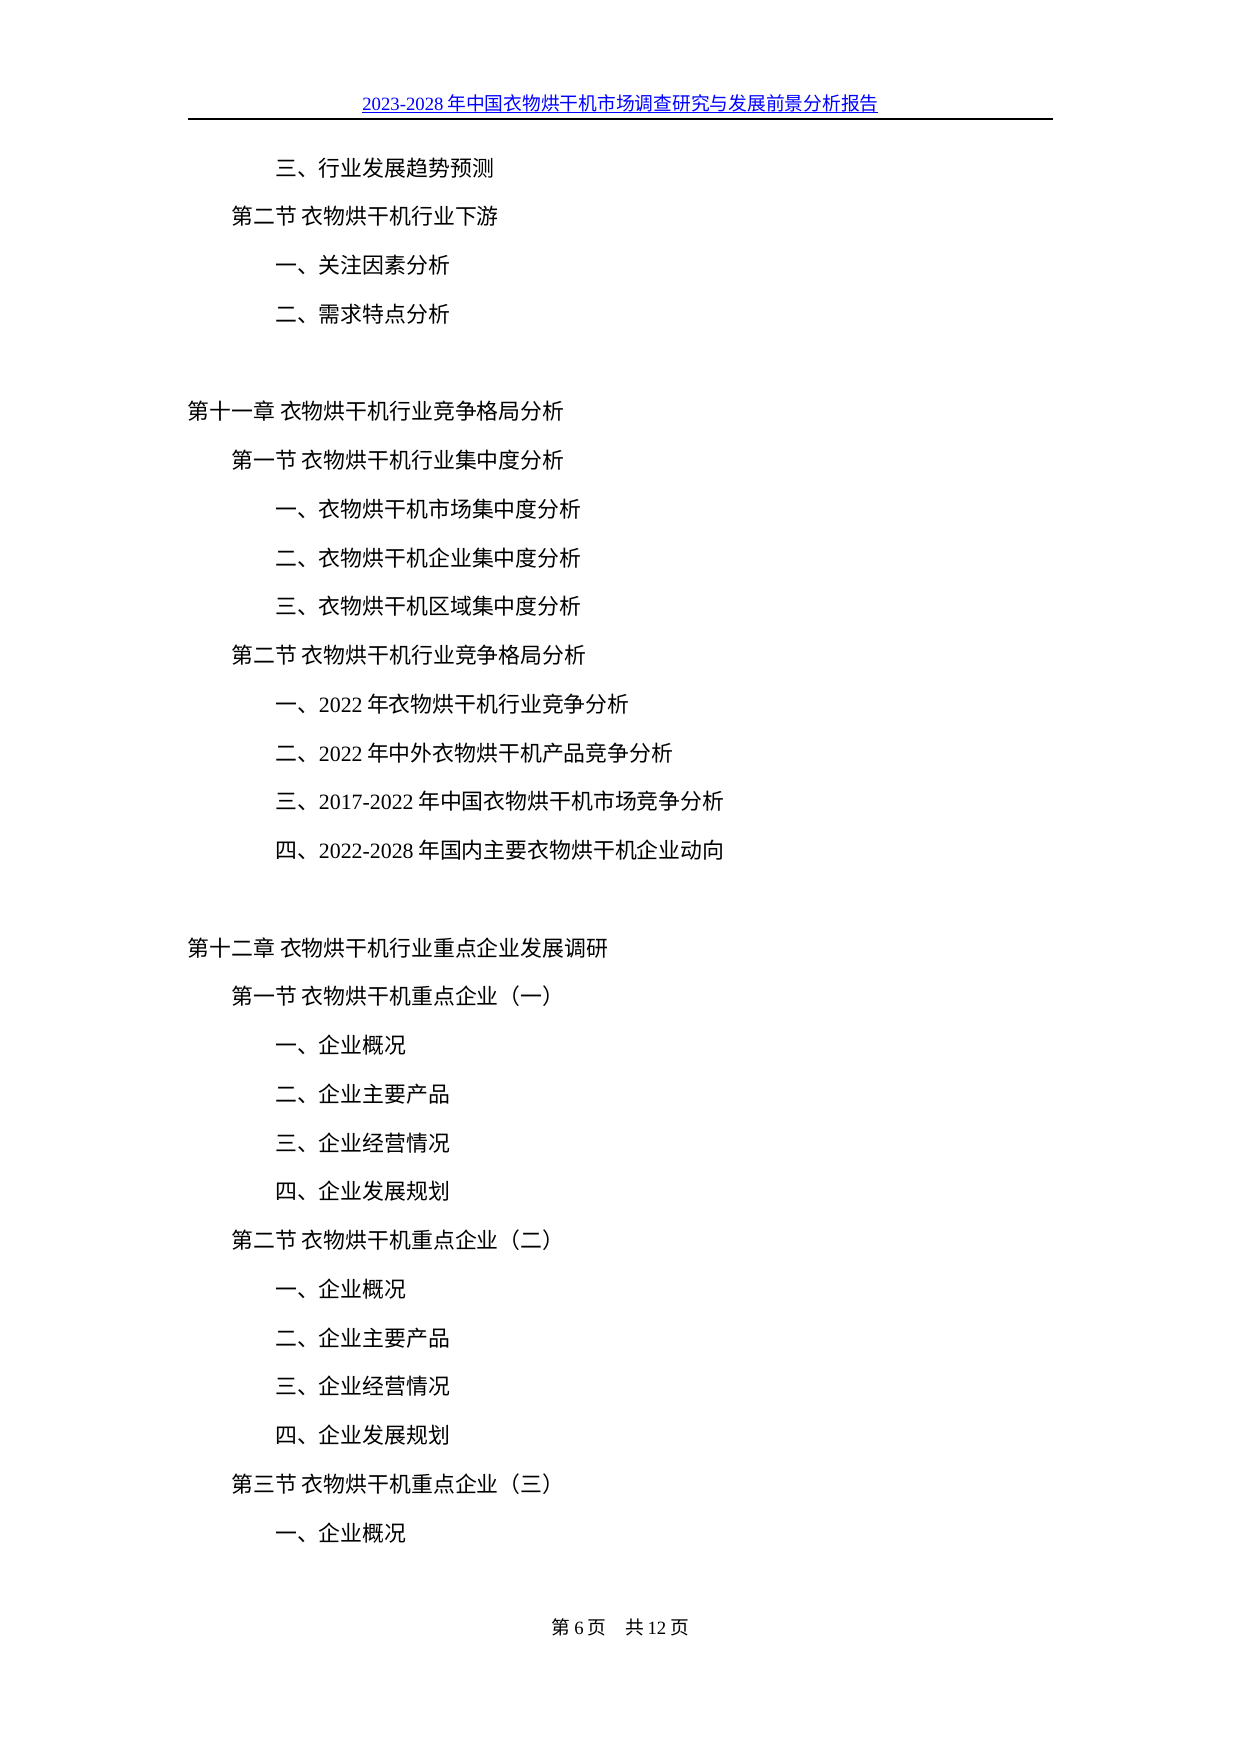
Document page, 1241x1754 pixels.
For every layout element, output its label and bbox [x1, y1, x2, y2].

text [187, 150, 1053, 1548]
